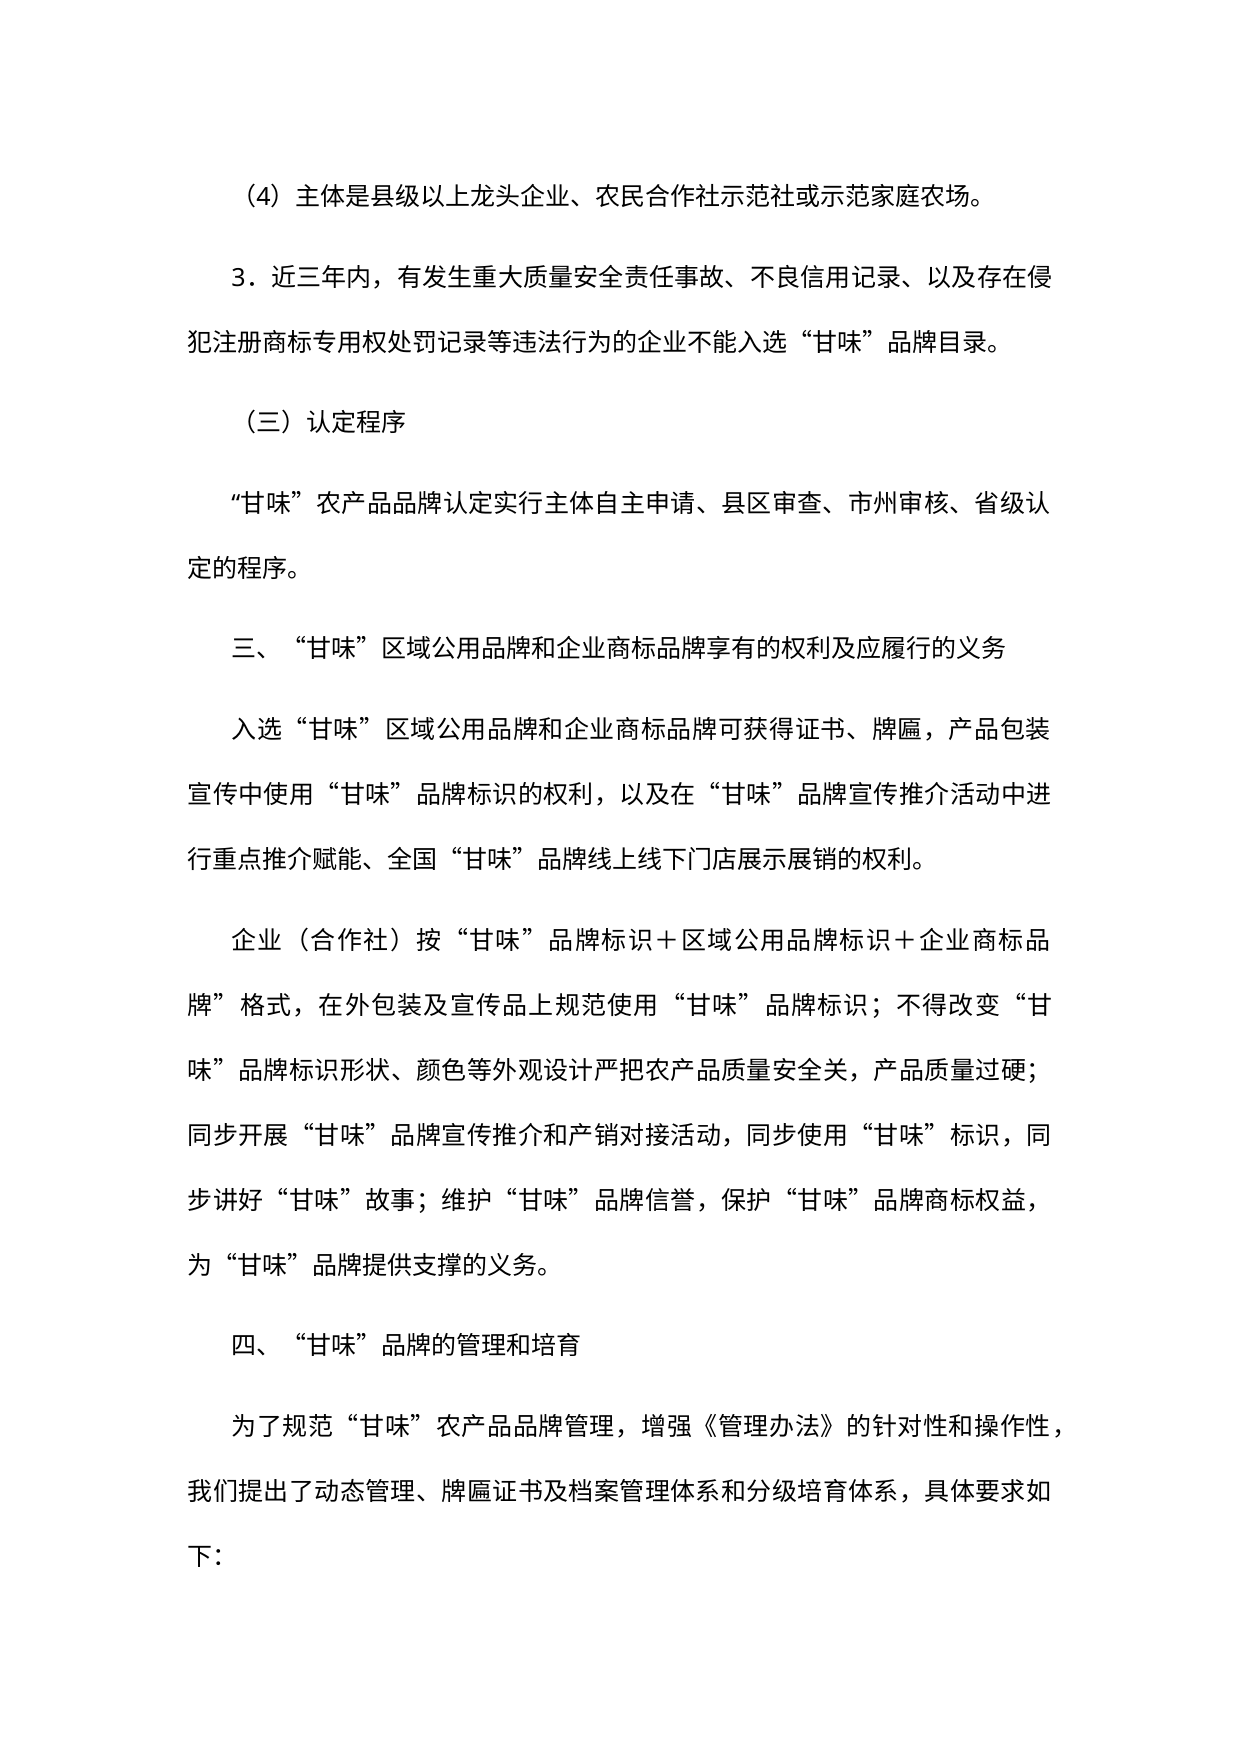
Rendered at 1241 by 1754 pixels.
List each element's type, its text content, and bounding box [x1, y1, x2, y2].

text 企业（合作社）按“甘味”品牌标识＋区域公用品牌标识＋企业商标品牌”格式，在外包装及宣传品上规范使用“甘味”品牌标识；不得改变“甘味”品牌标识形状、颜色等外观设计严把农产品质量安全关，产品质量过硬；同步开展“甘味”品牌宣传推介和产销对接活动，同步使用“甘味”标识，同步讲好“甘味”故事；维护“甘味”品牌信誉，保护“甘味”品牌商标权益，为“甘味”品牌提供支撑的义务。 [187, 906, 1053, 1296]
text 为了规范“甘味”农产品品牌管理，增强《管理办法》的针对性和操作性，我们提出了动态管理、牌匾证书及档案管理体系和分级培育体系，具体要求如下： [187, 1392, 1053, 1587]
text （4）主体是县级以上龙头企业、农民合作社示范社或示范家庭农场。 [187, 162, 1053, 227]
text 三、“甘味”区域公用品牌和企业商标品牌享有的权利及应履行的义务 [187, 614, 1053, 679]
text 四、“甘味”品牌的管理和培育 [187, 1311, 1053, 1376]
text 入选“甘味”区域公用品牌和企业商标品牌可获得证书、牌匾，产品包装宣传中使用“甘味”品牌标识的权利，以及在“甘味”品牌宣传推介活动中进行重点推介赋能、全国“甘味”品牌线上线下门店展示展销的权利。 [187, 695, 1053, 890]
text “甘味”农产品品牌认定实行主体自主申请、县区审查、市州审核、省级认定的程序。 [187, 469, 1053, 599]
text （三）认定程序 [187, 388, 1053, 453]
text 3．近三年内，有发生重大质量安全责任事故、不良信用记录、以及存在侵犯注册商标专用权处罚记录等违法行为的企业不能入选“甘味”品牌目录。 [187, 243, 1053, 373]
